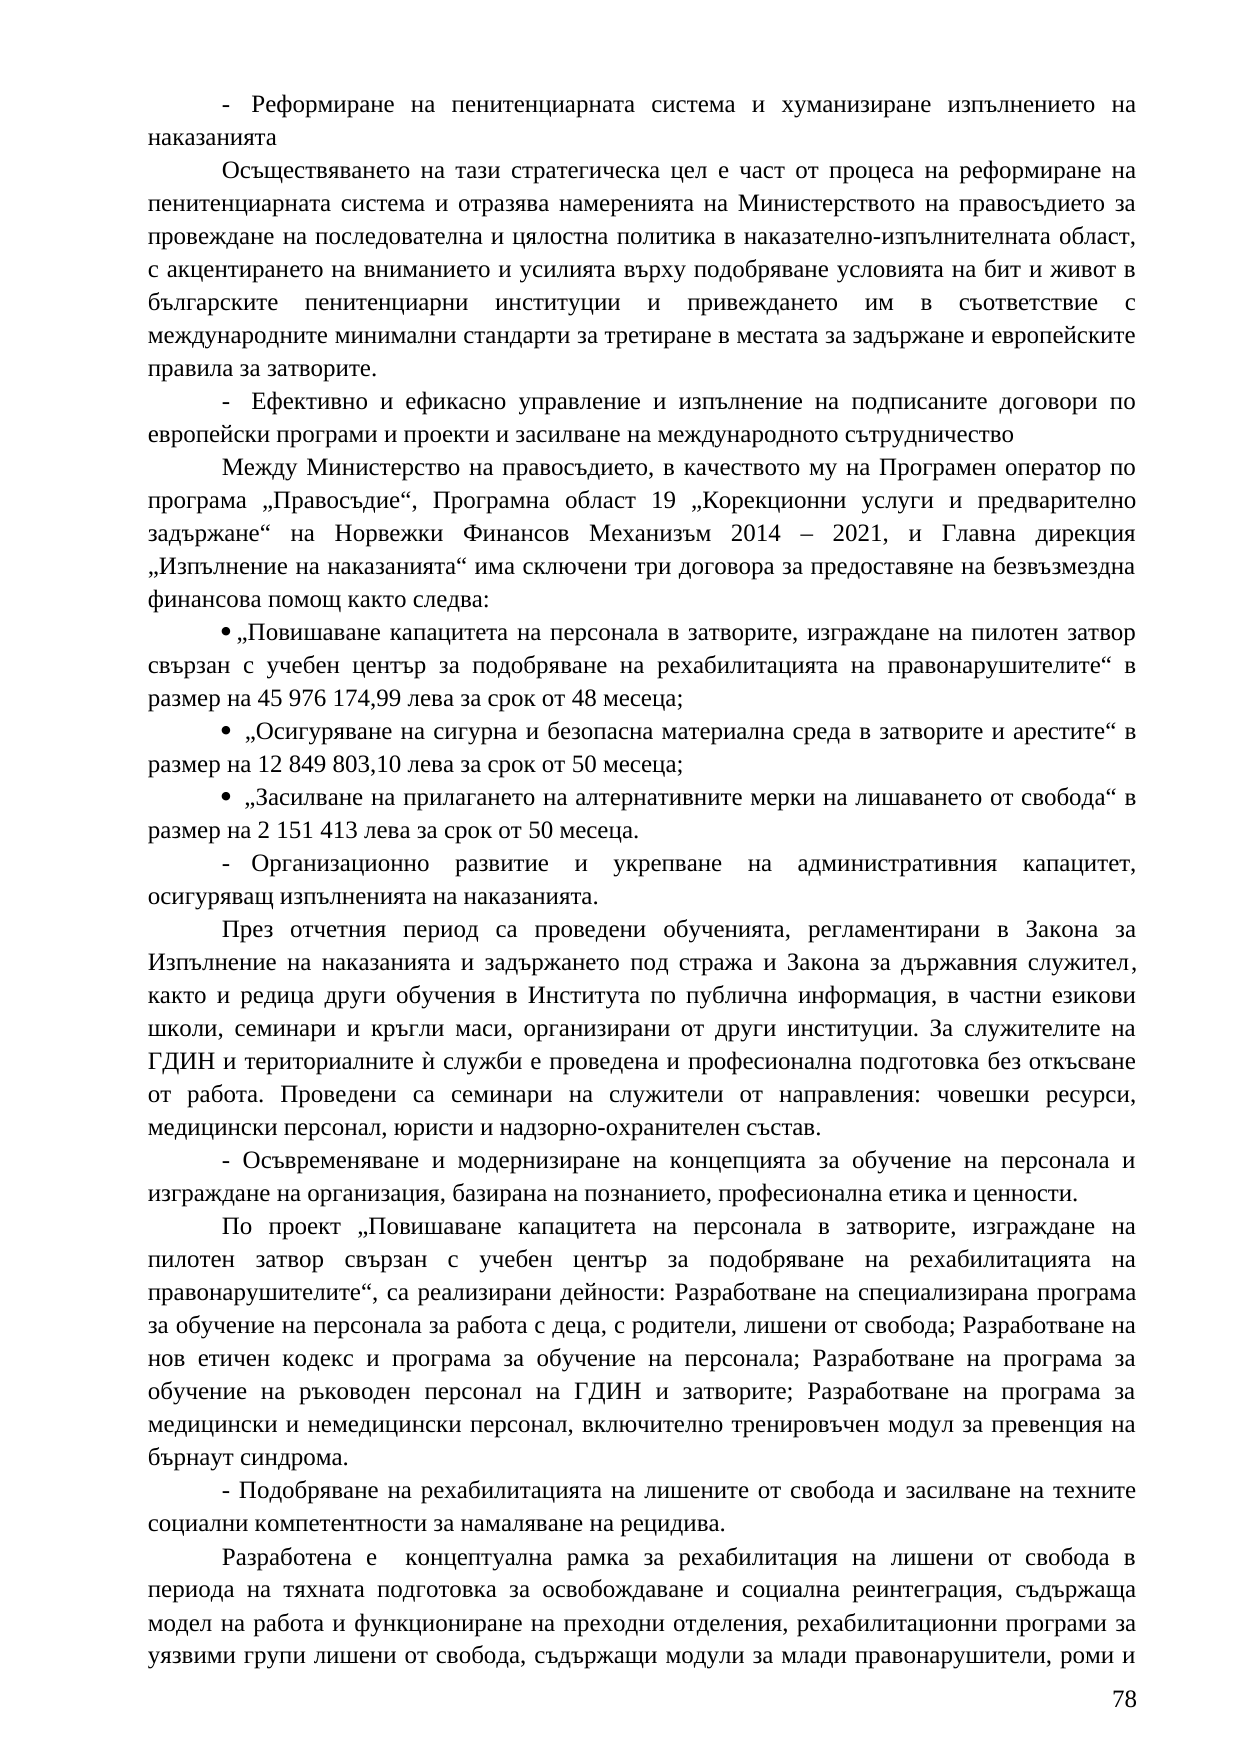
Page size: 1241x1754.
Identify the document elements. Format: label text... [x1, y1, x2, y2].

list Организационно развитие и укрепване на административния капацитет, осигуряващ изпълненията на наказанията. [148, 848, 1137, 910]
text През отчетния период са проведени обученията, регламентирани в Закона за Изпълнение на наказанията и задържането под стража и Закона за държавния служител, както и редица други обучения в Института по публична информация, в частни езикови школи, семинари и кръгли маси, организирани от други институции. За служителите на ГДИН и териториалните ѝ служби е проведена и професионална подготовка без откъсване от работа. Проведени са семинари на служители от направления: човешки ресурси, медицински персонал, юристи и надзорно-охранителен състав. [148, 914, 1137, 1141]
text Между Министерство на правосъдието, в качеството му на Програмен оператор по програма „Правосъдие“, Програмна област 19 „Корекционни услуги и предварително задържане“ на Норвежки Финансов Механизъм 2014 – 2021, и Главна дирекция „Изпълнение на наказанията“ има сключени три договора за предоставяне на безвъзмездна финансова помощ както следва: [148, 452, 1137, 613]
list „Повишаване капацитета на персонала в затворите, изграждане на пилотен затвор свързан с учебен център за подобряване на рехабилитацията на правонарушителите“ в размер на 45 976 174,99 лева за срок от 48 месеца; [148, 617, 1137, 712]
text По проект „Повишаване капацитета на персонала в затворите, изграждане на пилотен затвор свързан с учебен център за подобряване на рехабилитацията на правонарушителите“, са реализирани дейности: Разработване на специализирана програма за обучение на персонала за работа с деца, с родители, лишени от свобода; Разработване на нов етичен кодекс и програма за обучение на персонала; Разработване на програма за обучение на ръководен персонал на ГДИН и затворите; Разработване на програма за медицински и немедицински персонал, включително тренировъчен модул за превенция на бърнаут синдрома. [148, 1211, 1137, 1471]
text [148, 1542, 1137, 1669]
text Осъществяването на тази стратегическа цел е част от процеса на реформиране на пенитенциарната система и отразява намеренията на Министерството на правосъдието за провеждане на последователна и цялостна политика в наказателно-изпълнителната област, с акцентирането на вниманието и усилията върху подобряване условията на бит и живот в българските пенитенциарни институции и привеждането им в съответствие с международните минимални стандарти за третиране в местата за задържане и европейските правила за затворите. [148, 155, 1137, 382]
text - Осъвременяване и модернизиране на концепцията за обучение на персонала и изграждане на организация, базирана на познанието, професионална етика и ценности. [148, 1145, 1137, 1207]
list „Осигуряване на сигурна и безопасна материална среда в затворите и арестите“ в размер на 12 849 803,10 лева за срок от 50 месеца; [148, 716, 1137, 778]
list Реформиране на пенитенциарната система и хуманизиране изпълнението на наказанията [148, 89, 1137, 150]
list „Засилване на прилагането на алтернативните мерки на лишаването от свобода“ в размер на 2 151 413 лева за срок от 50 месеца. [148, 782, 1137, 844]
list Ефективно и ефикасно управление и изпълнение на подписаните договори по европейски програми и проекти и засилване на международното сътрудничество [148, 386, 1137, 448]
text - Подобряване на рехабилитацията на лишените от свобода и засилване на техните социални компетентности за намаляване на рецидива. [148, 1476, 1137, 1537]
